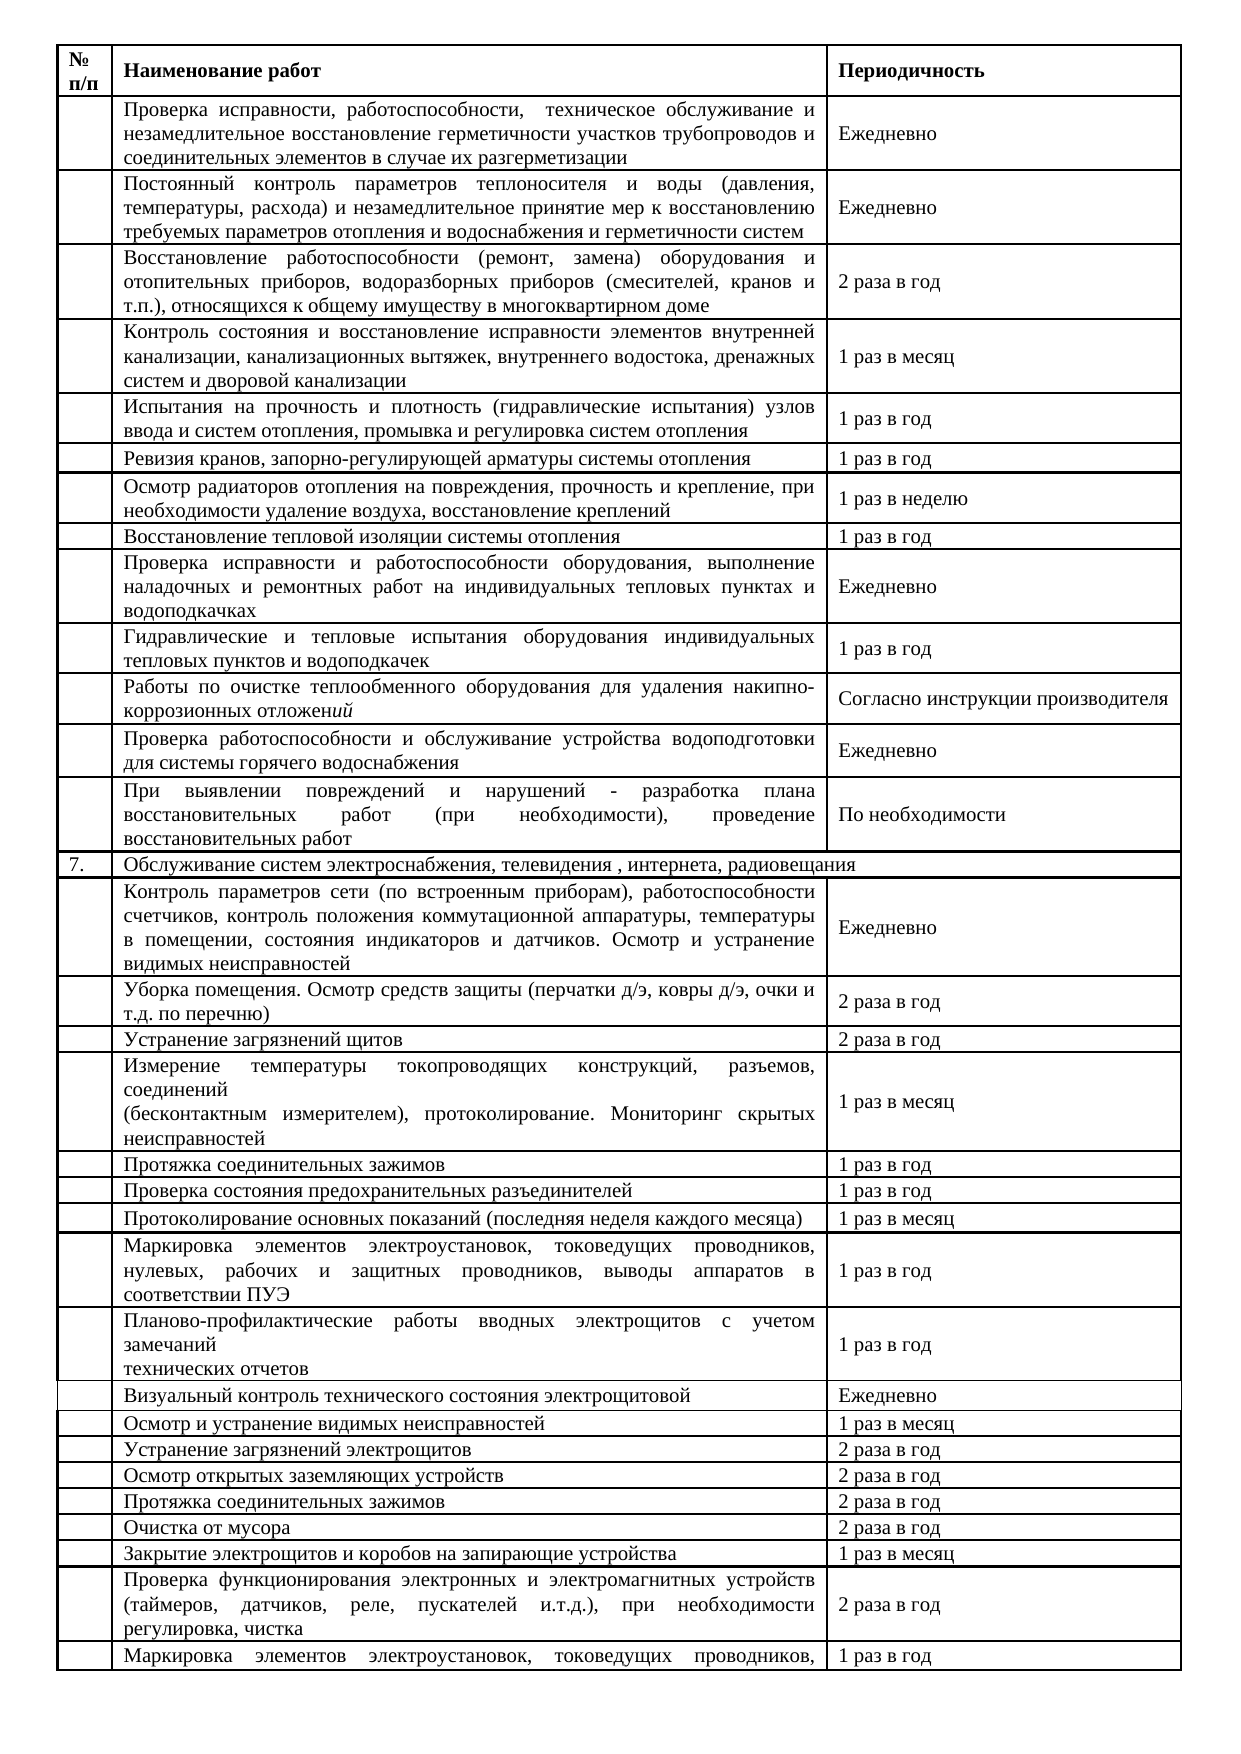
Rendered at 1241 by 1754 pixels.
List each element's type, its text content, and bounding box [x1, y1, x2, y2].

table_header № п/п [59, 46, 111, 94]
table_cell Ревизия кранов, запорно-регулирующей арматуры системы отопления [113, 444, 826, 471]
table_cell [59, 474, 111, 522]
table_cell Контроль состояния и восстановление исправности элементов внутренней канализации, канализационных вытяжек, внутреннего водостока, дренажных систем и дворовой канализации [113, 320, 826, 392]
table_cell 1 раз в год [828, 444, 1180, 471]
table_cell По необходимости [828, 778, 1180, 850]
table_cell Закрытие электрощитов и коробов на запирающие устройства [113, 1541, 826, 1565]
table_cell [59, 674, 111, 722]
table_cell 1 раз в год [828, 524, 1180, 548]
table_cell Планово-профилактические работы вводных электрощитов с учетом замечаний технических отчетов [113, 1308, 826, 1380]
table_cell Контроль параметров сети (по встроенным приборам), работоспособности счетчиков, контроль положения коммутационной аппаратуры, температуры в помещении, состояния индикаторов и датчиков. Осмотр и устранение видимых неисправностей [113, 879, 826, 975]
table_cell [59, 1515, 111, 1539]
table_cell [59, 977, 111, 1025]
table_cell 7. [59, 853, 111, 876]
table_cell 2 раза в год [828, 977, 1180, 1025]
table_cell Осмотр и устранение видимых неисправностей [113, 1411, 826, 1434]
table_cell [59, 1642, 111, 1669]
table_cell [59, 879, 111, 975]
table_cell 1 раз в год [828, 394, 1180, 442]
table_cell Протяжка соединительных зажимов [113, 1489, 826, 1513]
table_cell 1 раз в год [828, 1178, 1180, 1202]
table_cell [59, 1053, 111, 1149]
table_cell Осмотр открытых заземляющих устройств [113, 1463, 826, 1487]
table_cell [59, 725, 111, 776]
table_cell 2 раза в год [828, 1463, 1180, 1487]
table_cell 1 раз в неделю [828, 474, 1180, 522]
table_cell 1 раз в год [828, 1152, 1180, 1176]
table_cell [59, 524, 111, 548]
table_cell [59, 394, 111, 442]
table_cell Ежедневно [828, 725, 1180, 776]
table_cell Ежедневно [828, 550, 1180, 622]
table_cell [59, 1308, 111, 1380]
table_cell 2 раза в год [828, 1027, 1180, 1051]
table_cell Маркировка элементов электроустановок, токоведущих проводников, нулевых, рабочих и защитных проводников, выводы аппаратов в соответствии ПУЭ [113, 1234, 826, 1306]
table_cell Ежедневно [828, 879, 1180, 975]
table_cell Уборка помещения. Осмотр средств защиты (перчатки д/э, ковры д/э, очки и т.д. по перечню) [113, 977, 826, 1025]
table_cell Испытания на прочность и плотность (гидравлические испытания) узлов ввода и систем отопления, промывка и регулировка систем отопления [113, 394, 826, 442]
table_cell 1 раз в год [828, 1234, 1180, 1306]
table_header Наименование работ [113, 46, 826, 94]
table_cell 1 раз в месяц [828, 320, 1180, 392]
table_cell [59, 1411, 111, 1434]
table_cell [59, 1541, 111, 1565]
table_cell Протоколирование основных показаний (последняя неделя каждого месяца) [113, 1204, 826, 1231]
table_cell Ежедневно [828, 1381, 1181, 1409]
table_cell 2 раза в год [828, 245, 1180, 317]
table_cell 1 раз в месяц [828, 1053, 1180, 1149]
table_cell Проверка исправности, работоспособности, техническое обслуживание и незамедлительное восстановление герметичности участков трубопроводов и соединительных элементов в случае их разгерметизации [113, 97, 826, 169]
table_cell [59, 320, 111, 392]
table_cell Работы по очистке теплообменного оборудования для удаления накипно-коррозионных отложений [113, 674, 826, 722]
table_cell 1 раз в месяц [828, 1541, 1180, 1565]
table_cell Ежедневно [828, 97, 1180, 169]
table_cell [59, 444, 111, 471]
table_cell 2 раза в год [828, 1437, 1180, 1461]
table_cell [59, 97, 111, 169]
table_cell 2 раза в год [828, 1489, 1180, 1513]
table_cell Проверка состояния предохранительных разъединителей [113, 1178, 826, 1202]
table_cell Проверка исправности и работоспособности оборудования, выполнение наладочных и ремонтных работ на индивидуальных тепловых пунктах и водоподкачках [113, 550, 826, 622]
table_cell [58, 1381, 111, 1409]
table_cell [59, 1152, 111, 1176]
table_cell Ежедневно [828, 171, 1180, 243]
table_cell 1 раз в год [828, 624, 1180, 672]
table_cell Устранение загрязнений щитов [113, 1027, 826, 1051]
table_cell Восстановление тепловой изоляции системы отопления [113, 524, 826, 548]
table_cell [59, 624, 111, 672]
table_cell [59, 171, 111, 243]
table_cell 2 раза в год [828, 1515, 1180, 1539]
table_cell [59, 1437, 111, 1461]
table_cell 1 раз в год [828, 1642, 1180, 1669]
table_cell 1 раз в год [828, 1308, 1180, 1380]
table_cell [59, 1027, 111, 1051]
table_cell [59, 1489, 111, 1513]
table_cell [59, 1178, 111, 1202]
table_cell 2 раза в год [828, 1568, 1180, 1639]
table_cell Восстановление работоспособности (ремонт, замена) оборудования и отопительных приборов, водоразборных приборов (смесителей, кранов и т.п.), относящихся к общему имуществу в многоквартирном доме [113, 245, 826, 317]
table_cell Измерение температуры токопроводящих конструкций, разъемов, соединений (бесконтактным измерителем), протоколирование. Мониторинг скрытых неисправностей [113, 1053, 826, 1149]
table_cell [59, 778, 111, 850]
table_cell [59, 550, 111, 622]
table_cell Проверка работоспособности и обслуживание устройства водоподготовки для системы горячего водоснабжения [113, 725, 826, 776]
table_cell Обслуживание систем электроснабжения, телевидения , интернета, радиовещания [113, 853, 1180, 876]
table_cell [59, 245, 111, 317]
table_cell Гидравлические и тепловые испытания оборудования индивидуальных тепловых пунктов и водоподкачек [113, 624, 826, 672]
table_cell Согласно инструкции производителя [828, 674, 1180, 722]
table_cell [59, 1568, 111, 1639]
table_cell Протяжка соединительных зажимов [113, 1152, 826, 1176]
table_cell Проверка функционирования электронных и электромагнитных устройств (таймеров, датчиков, реле, пускателей и.т.д.), при необходимости регулировка, чистка [113, 1568, 826, 1639]
table_header Периодичность [828, 46, 1180, 94]
table_cell Постоянный контроль параметров теплоносителя и воды (давления, температуры, расхода) и незамедлительное принятие мер к восстановлению требуемых параметров отопления и водоснабжения и герметичности систем [113, 171, 826, 243]
table_cell 1 раз в месяц [828, 1204, 1180, 1231]
table_cell Очистка от мусора [113, 1515, 826, 1539]
table_cell Устранение загрязнений электрощитов [113, 1437, 826, 1461]
table_cell 1 раз в месяц [828, 1411, 1180, 1434]
table_cell [59, 1204, 111, 1231]
table_cell Визуальный контроль технического состояния электрощитовой [113, 1381, 826, 1409]
table_cell [59, 1234, 111, 1306]
table_cell Осмотр радиаторов отопления на повреждения, прочность и крепление, при необходимости удаление воздуха, восстановление креплений [113, 474, 826, 522]
table_cell [59, 1463, 111, 1487]
table_cell При выявлении повреждений и нарушений - разработка плана восстановительных работ (при необходимости), проведение восстановительных работ [113, 778, 826, 850]
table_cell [113, 1642, 826, 1669]
